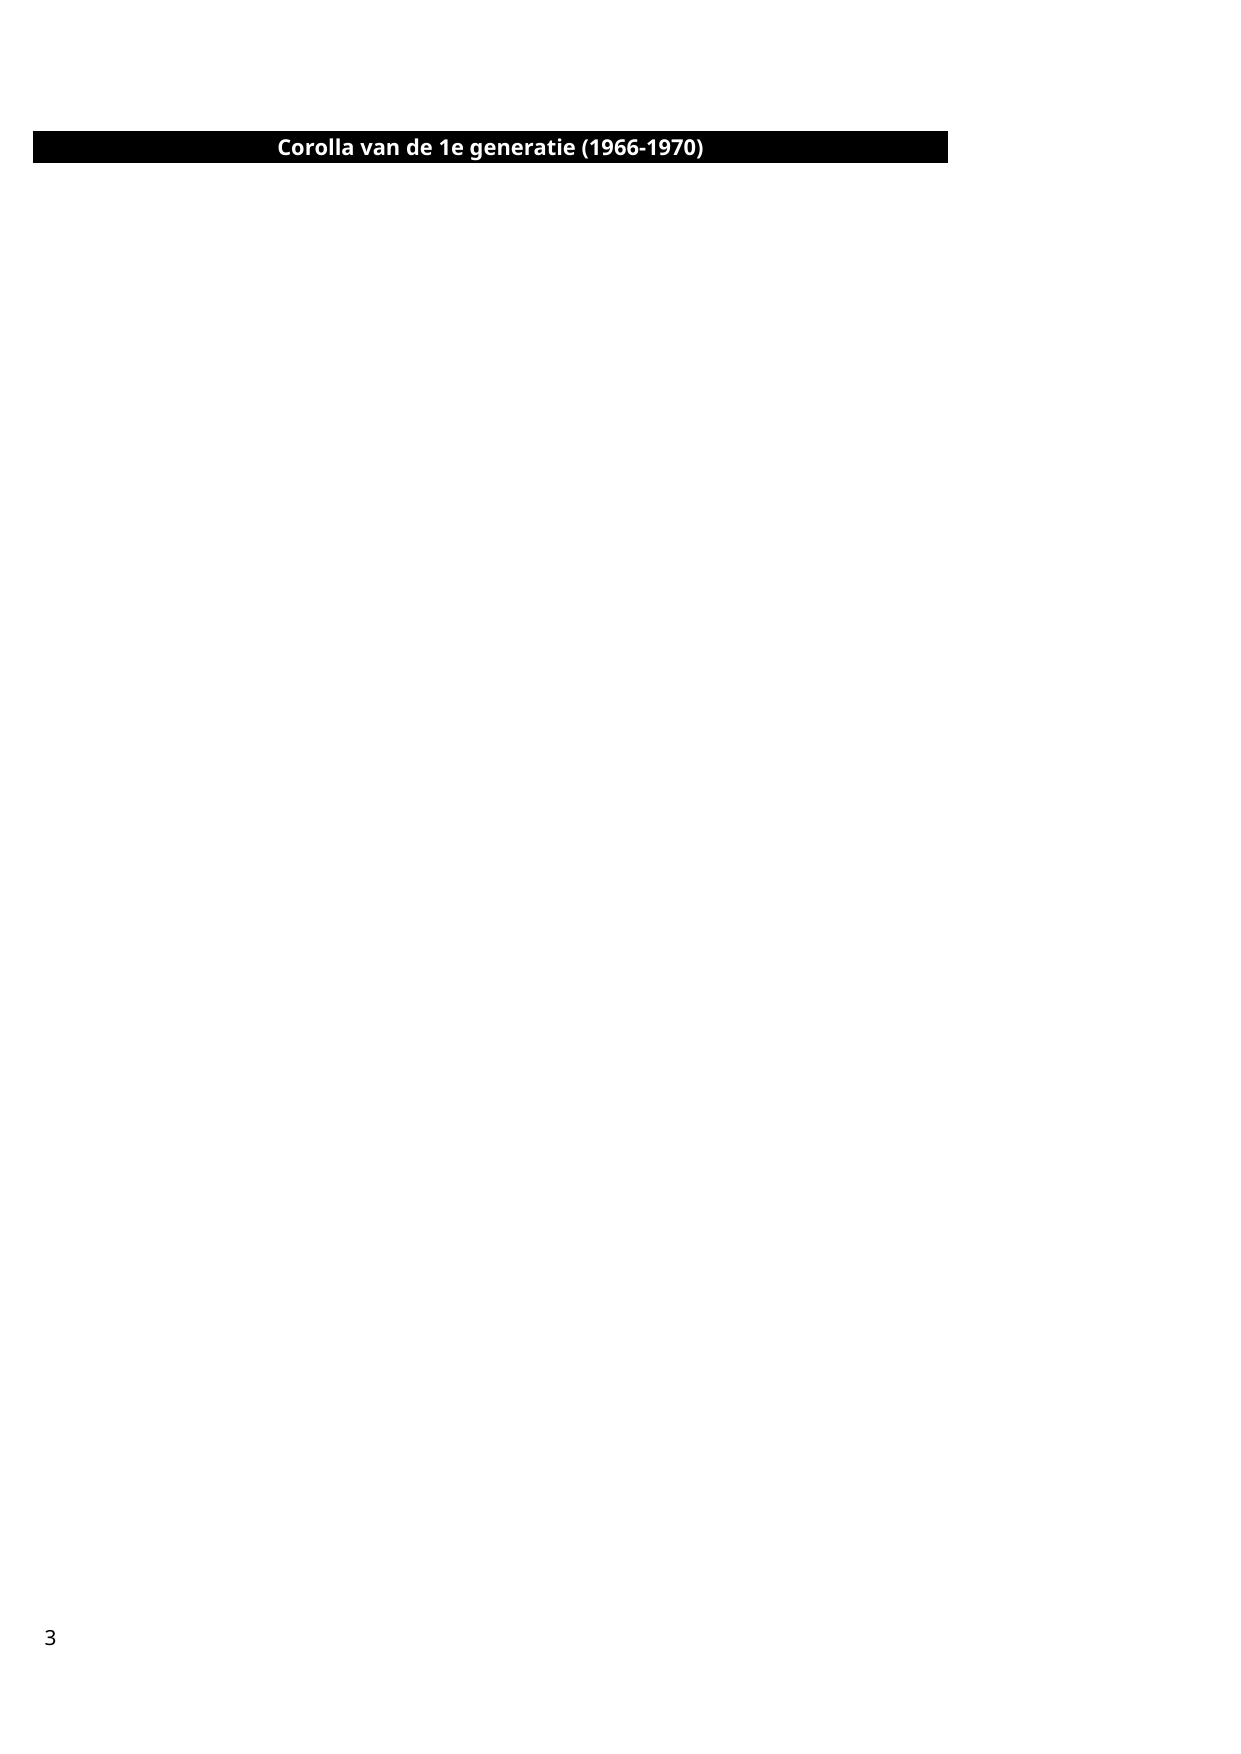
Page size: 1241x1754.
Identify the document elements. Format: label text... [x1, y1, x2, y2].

table_header Corolla van de 1e generatie (1966-1970) [34, 132, 947, 162]
